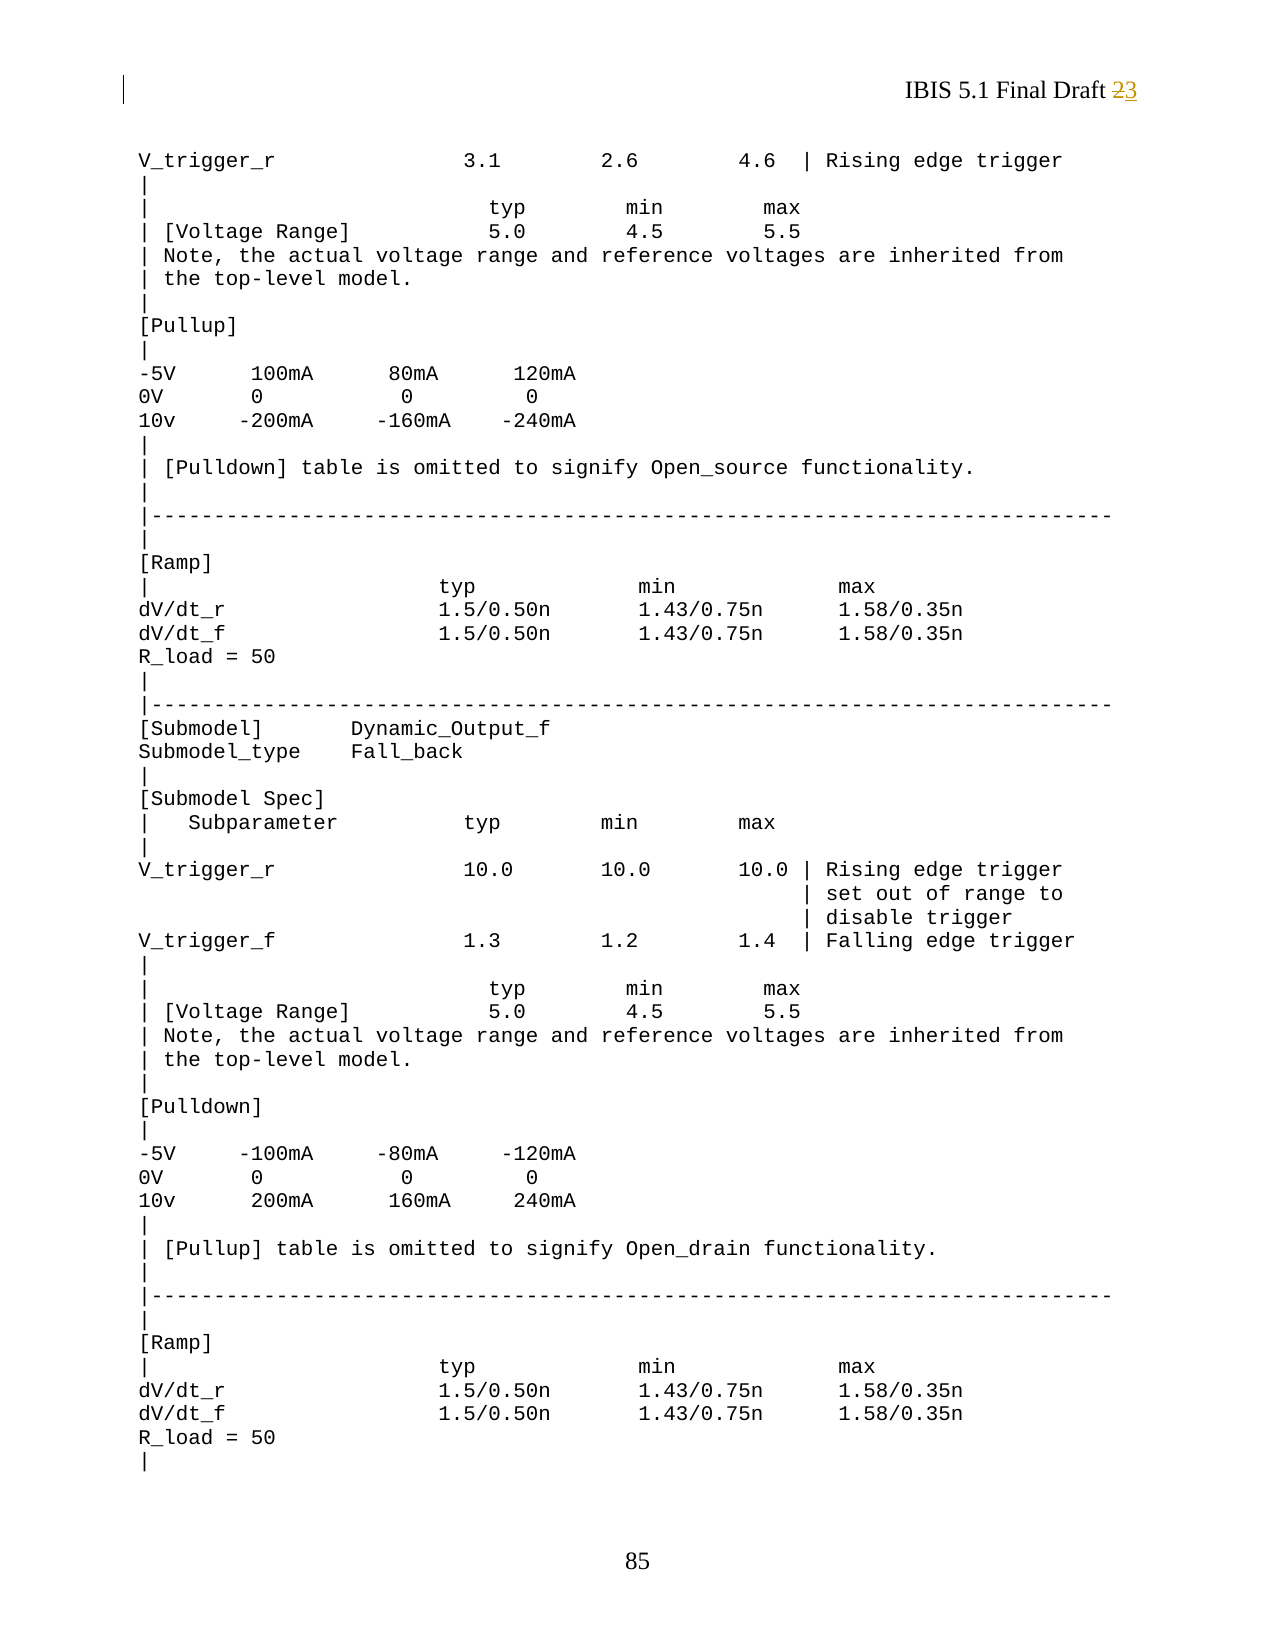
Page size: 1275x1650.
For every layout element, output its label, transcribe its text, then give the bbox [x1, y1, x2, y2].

text [Submodel Spec] [138, 788, 1137, 812]
text | [138, 174, 1137, 197]
text 10v 200mA 160mA 240mA [138, 1190, 1137, 1214]
text | typ min max [138, 197, 1137, 221]
text | Subparameter typ min max [138, 812, 1137, 836]
text | [138, 1072, 1137, 1096]
text | [138, 954, 1137, 978]
text | [138, 765, 1137, 788]
text dV/dt_r 1.5/0.50n 1.43/0.75n 1.58/0.35n [138, 599, 1137, 623]
text |----------------------------------------------------------------------------- [138, 505, 1137, 528]
text | [Pulldown] table is omitted to signify Open_source functionality. [138, 457, 1137, 481]
text [Submodel] Dynamic_Output_f [138, 717, 1137, 741]
text R_load = 50 [138, 647, 1137, 670]
text | [Voltage Range] 5.0 4.5 5.5 [138, 221, 1137, 244]
text dV/dt_f 1.5/0.50n 1.43/0.75n 1.58/0.35n [138, 1403, 1137, 1427]
text V_trigger_r 3.1 2.6 4.6 | Rising edge trigger [138, 150, 1137, 174]
text |----------------------------------------------------------------------------- [138, 1285, 1137, 1309]
text | set out of range to [138, 883, 1137, 907]
text | [138, 292, 1137, 316]
text | [138, 1119, 1137, 1143]
text | [138, 1261, 1137, 1285]
text | [138, 836, 1137, 859]
text 10v -200mA -160mA -240mA [138, 410, 1137, 434]
text | typ min max [138, 978, 1137, 1001]
text | Note, the actual voltage range and reference voltages are inherited from [138, 1025, 1137, 1048]
text -5V -100mA -80mA -120mA [138, 1143, 1137, 1167]
text | typ min max [138, 1356, 1137, 1379]
text | the top-level model. [138, 268, 1137, 292]
text [Pulldown] [138, 1096, 1137, 1119]
text | [138, 1309, 1137, 1332]
text | [138, 670, 1137, 694]
text V_trigger_f 1.3 1.2 1.4 | Falling edge trigger [138, 930, 1137, 954]
text | [138, 528, 1137, 552]
text dV/dt_r 1.5/0.50n 1.43/0.75n 1.58/0.35n [138, 1379, 1137, 1403]
text | [138, 481, 1137, 505]
text |----------------------------------------------------------------------------- [138, 694, 1137, 717]
text [Ramp] [138, 1332, 1137, 1356]
text | [138, 1214, 1137, 1238]
text [Pullup] [138, 316, 1137, 339]
text V_trigger_r 10.0 10.0 10.0 | Rising edge trigger [138, 859, 1137, 883]
text dV/dt_f 1.5/0.50n 1.43/0.75n 1.58/0.35n [138, 623, 1137, 647]
text | [138, 434, 1137, 457]
text 0V 0 0 0 [138, 1167, 1137, 1190]
text | the top-level model. [138, 1048, 1137, 1072]
text [Ramp] [138, 552, 1137, 576]
text | [Voltage Range] 5.0 4.5 5.5 [138, 1001, 1137, 1025]
text | disable trigger [138, 907, 1137, 930]
text R_load = 50 [138, 1427, 1137, 1451]
text 0V 0 0 0 [138, 386, 1137, 410]
text | [138, 1451, 1137, 1474]
text | [Pullup] table is omitted to signify Open_drain functionality. [138, 1238, 1137, 1261]
text | [138, 339, 1137, 363]
text | typ min max [138, 576, 1137, 599]
text Submodel_type Fall_back [138, 741, 1137, 765]
text -5V 100mA 80mA 120mA [138, 363, 1137, 386]
text | Note, the actual voltage range and reference voltages are inherited from [138, 244, 1137, 268]
